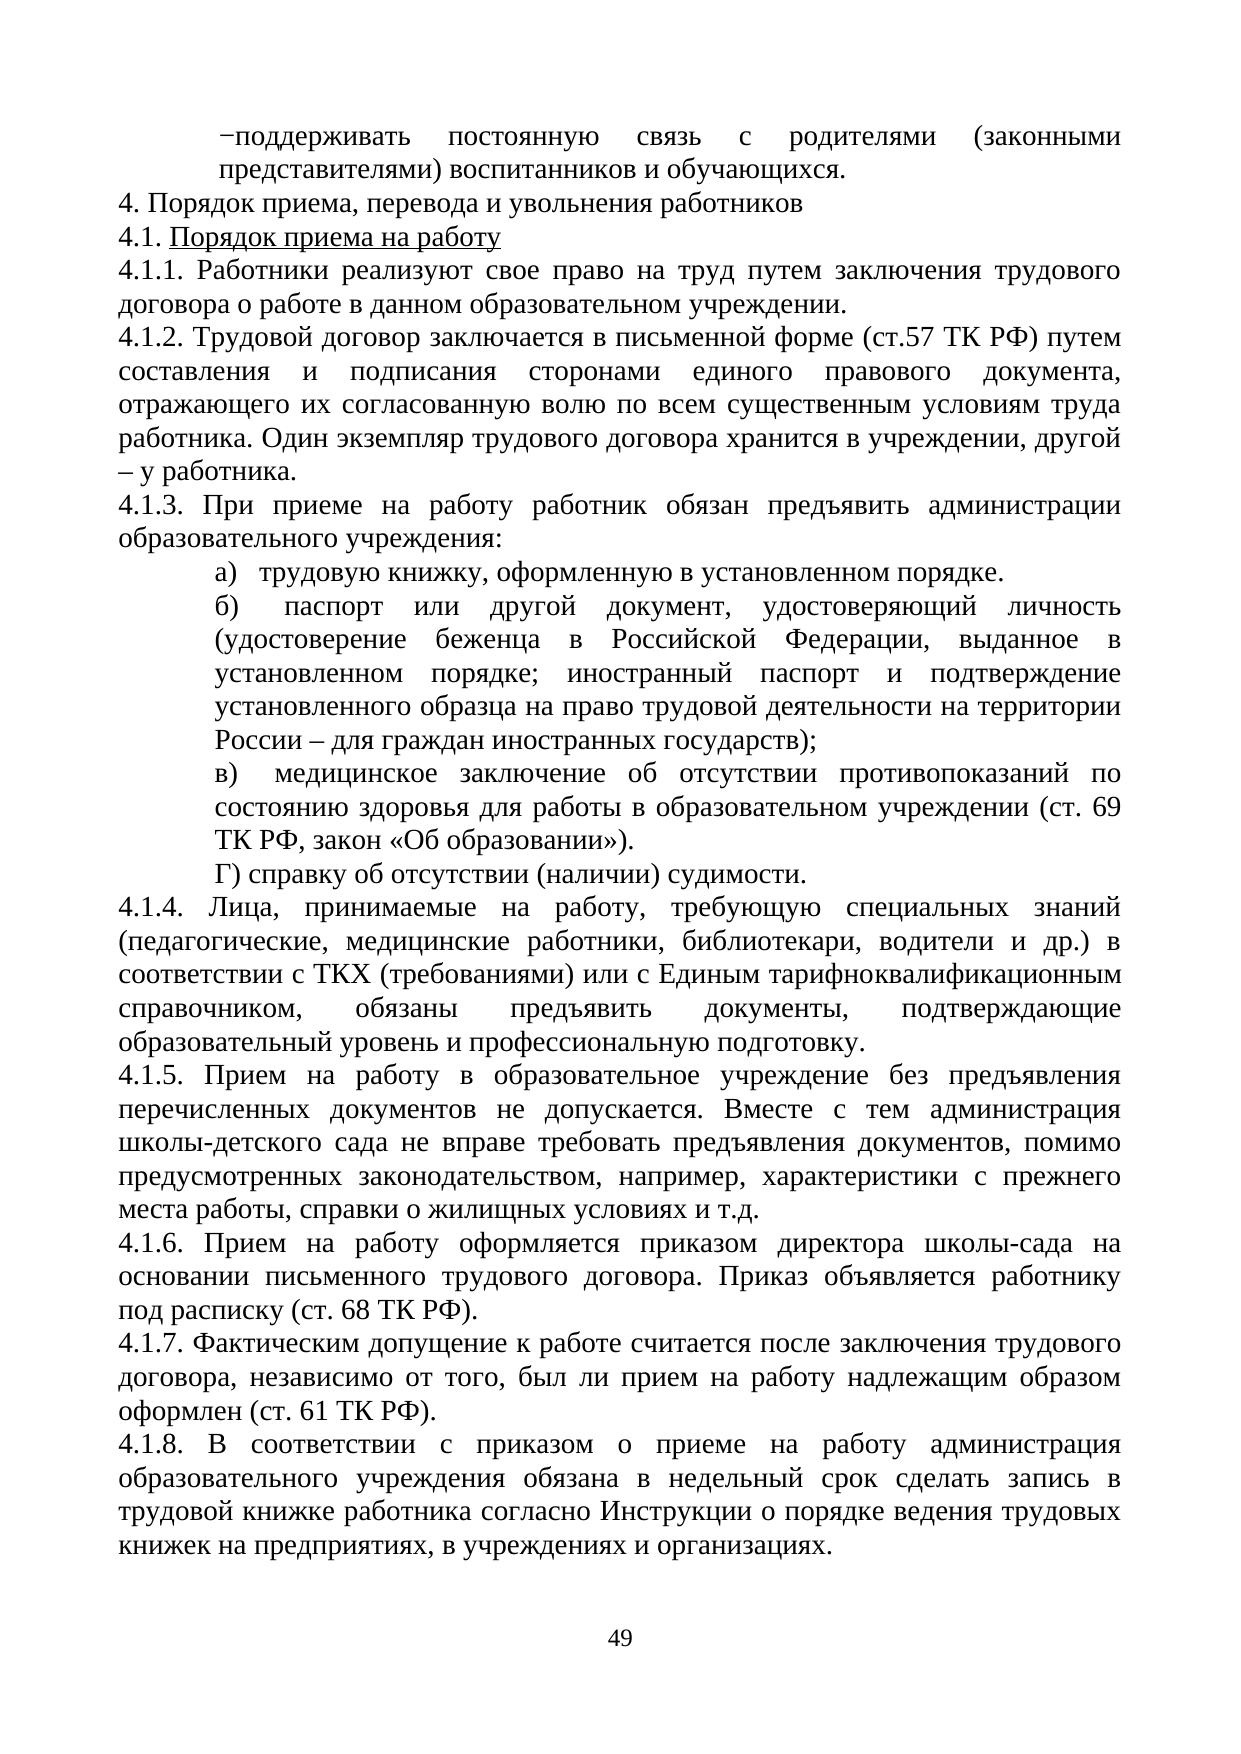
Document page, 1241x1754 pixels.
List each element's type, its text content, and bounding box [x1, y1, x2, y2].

text −поддерживать постоянную связь с родителями (законными представителями) воспитанников и обучающихся. [218, 118, 1122, 185]
text б) паспорт или другой документ, удостоверяющий личность (удостоверение беженца в Российской Федерации, выданное в установленном порядке; иностранный паспорт и подтверждение установленного образца на право трудовой деятельности на территории России – для граждан иностранных государств); [214, 588, 1122, 755]
text а) трудовую книжку, оформленную в установленном порядке. [214, 554, 1122, 588]
text 4.1.6. Прием на работу оформляется приказом директора школы-сада на основании письменного трудового договора. Приказ объявляется работнику под расписку (ст. 68 ТК РФ). [118, 1225, 1122, 1326]
text 4. Порядок приема, перевода и увольнения работников [118, 185, 1122, 219]
text 4.1.7. Фактическим допущение к работе считается после заключения трудового договора, независимо от того, был ли прием на работу надлежащим образом оформлен (ст. 61 ТК РФ). [118, 1326, 1122, 1426]
text 4.1.4. Лица, принимаемые на работу, требующую специальных знаний (педагогические, медицинские работники, библиотекари, водители и др.) в соответствии с ТКХ (требованиями) или с Единым тарифноквалификационным справочником, обязаны предъявить документы, подтверждающие образовательный уровень и профессиональную подготовку. [118, 889, 1122, 1057]
text 4.1. Порядок приема на работу [118, 219, 1122, 252]
text 4.1.5. Прием на работу в образовательное учреждение без предъявления перечисленных документов не допускается. Вместе с тем администрация школы-детского сада не вправе требовать предъявления документов, помимо предусмотренных законодательством, например, характеристики с прежнего места работы, справки о жилищных условиях и т.д. [118, 1057, 1122, 1225]
text в) медицинское заключение об отсутствии противопоказаний по состоянию здоровья для работы в образовательном учреждении (ст. 69 ТК РФ, закон «Об образовании»). [214, 755, 1122, 856]
text Г) справку об отсутствии (наличии) судимости. [214, 856, 1122, 889]
text 4.1.1. Работники реализуют свое право на труд путем заключения трудового договора о работе в данном образовательном учреждении. [118, 252, 1122, 319]
text 4.1.8. В соответствии с приказом о приеме на работу администрация образовательного учреждения обязана в недельный срок сделать запись в трудовой книжке работника согласно Инструкции о порядке ведения трудовых книжек на предприятиях, в учреждениях и организациях. [118, 1426, 1122, 1560]
text 4.1.3. При приеме на работу работник обязан предъявить администрации образовательного учреждения: [118, 487, 1122, 554]
text 4.1.2. Трудовой договор заключается в письменной форме (ст.57 ТК РФ) путем составления и подписания сторонами единого правового документа, отражающего их согласованную волю по всем существенным условиям труда работника. Один экземпляр трудового договора хранится в учреждении, другой – у работника. [118, 319, 1122, 487]
